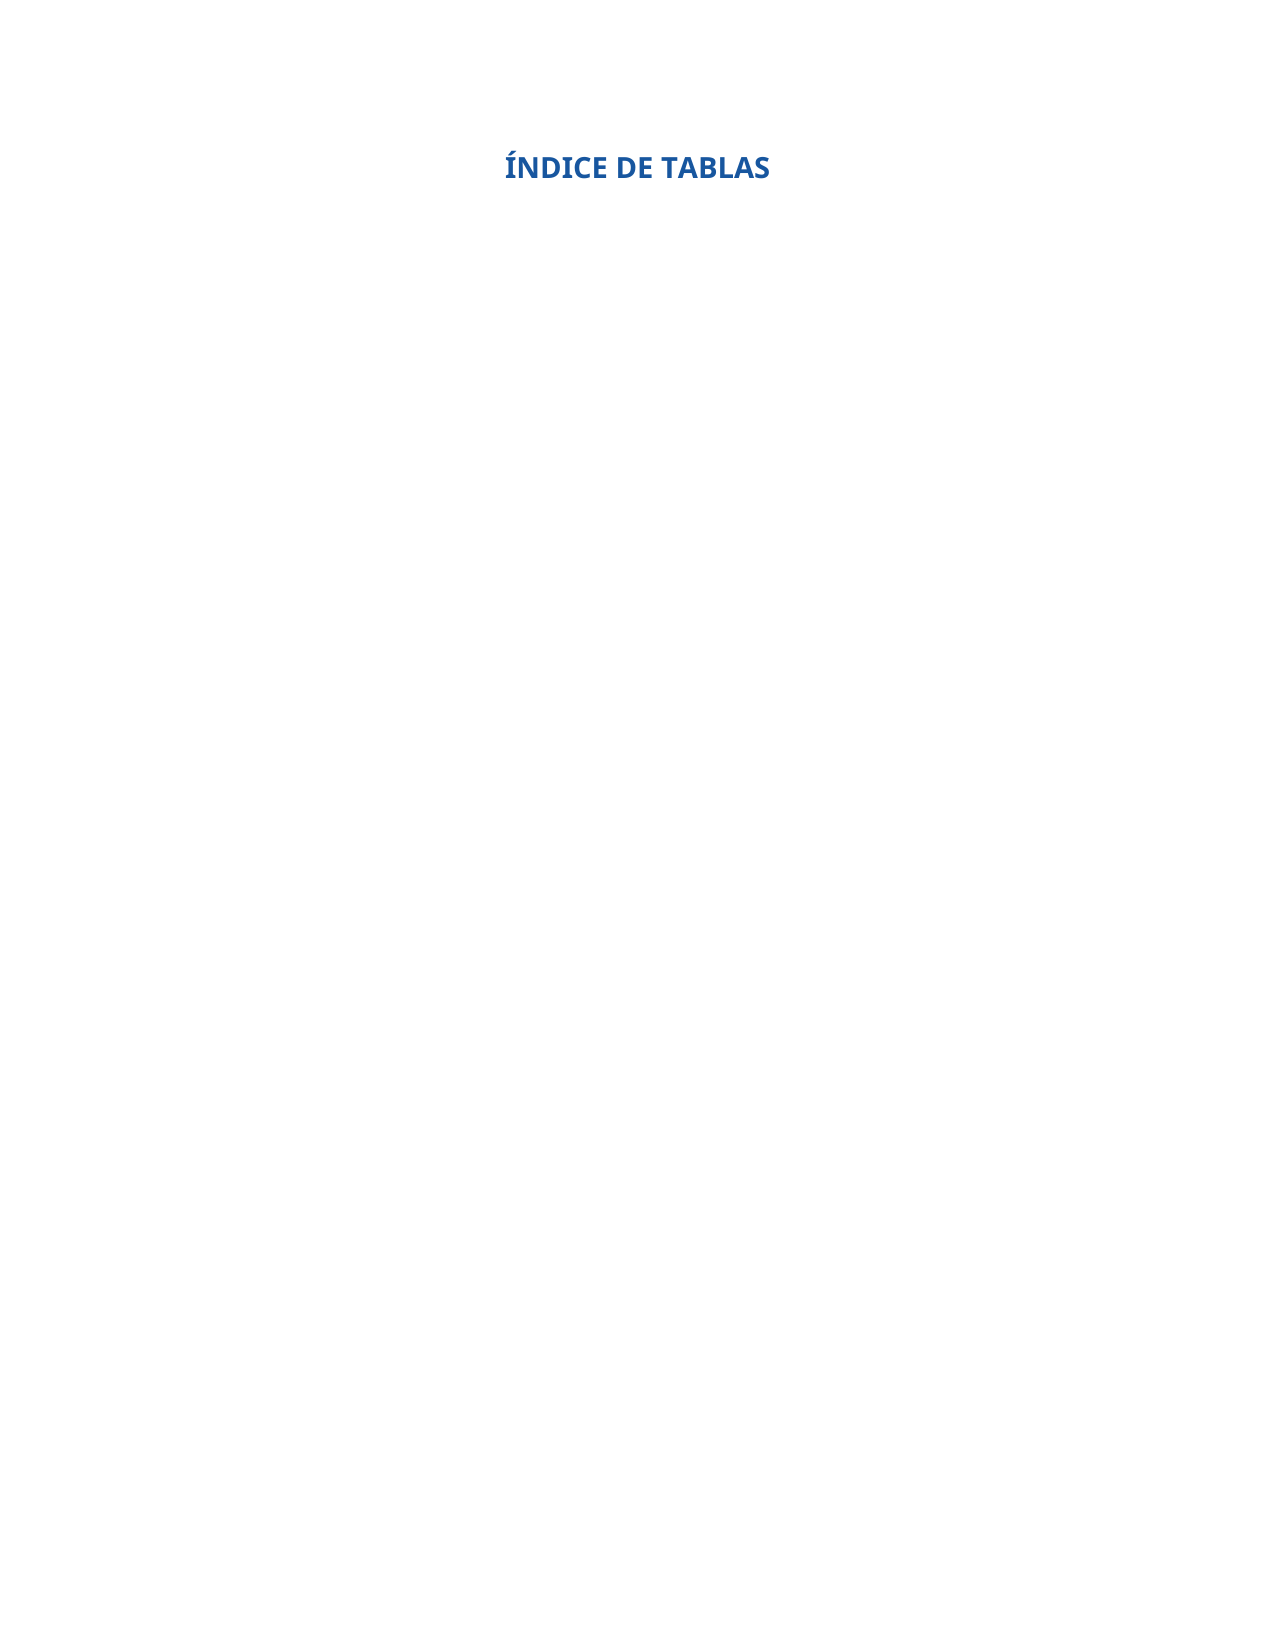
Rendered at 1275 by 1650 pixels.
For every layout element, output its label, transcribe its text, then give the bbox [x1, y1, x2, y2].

text ÍNDICE DE TABLAS [148, 148, 1127, 187]
